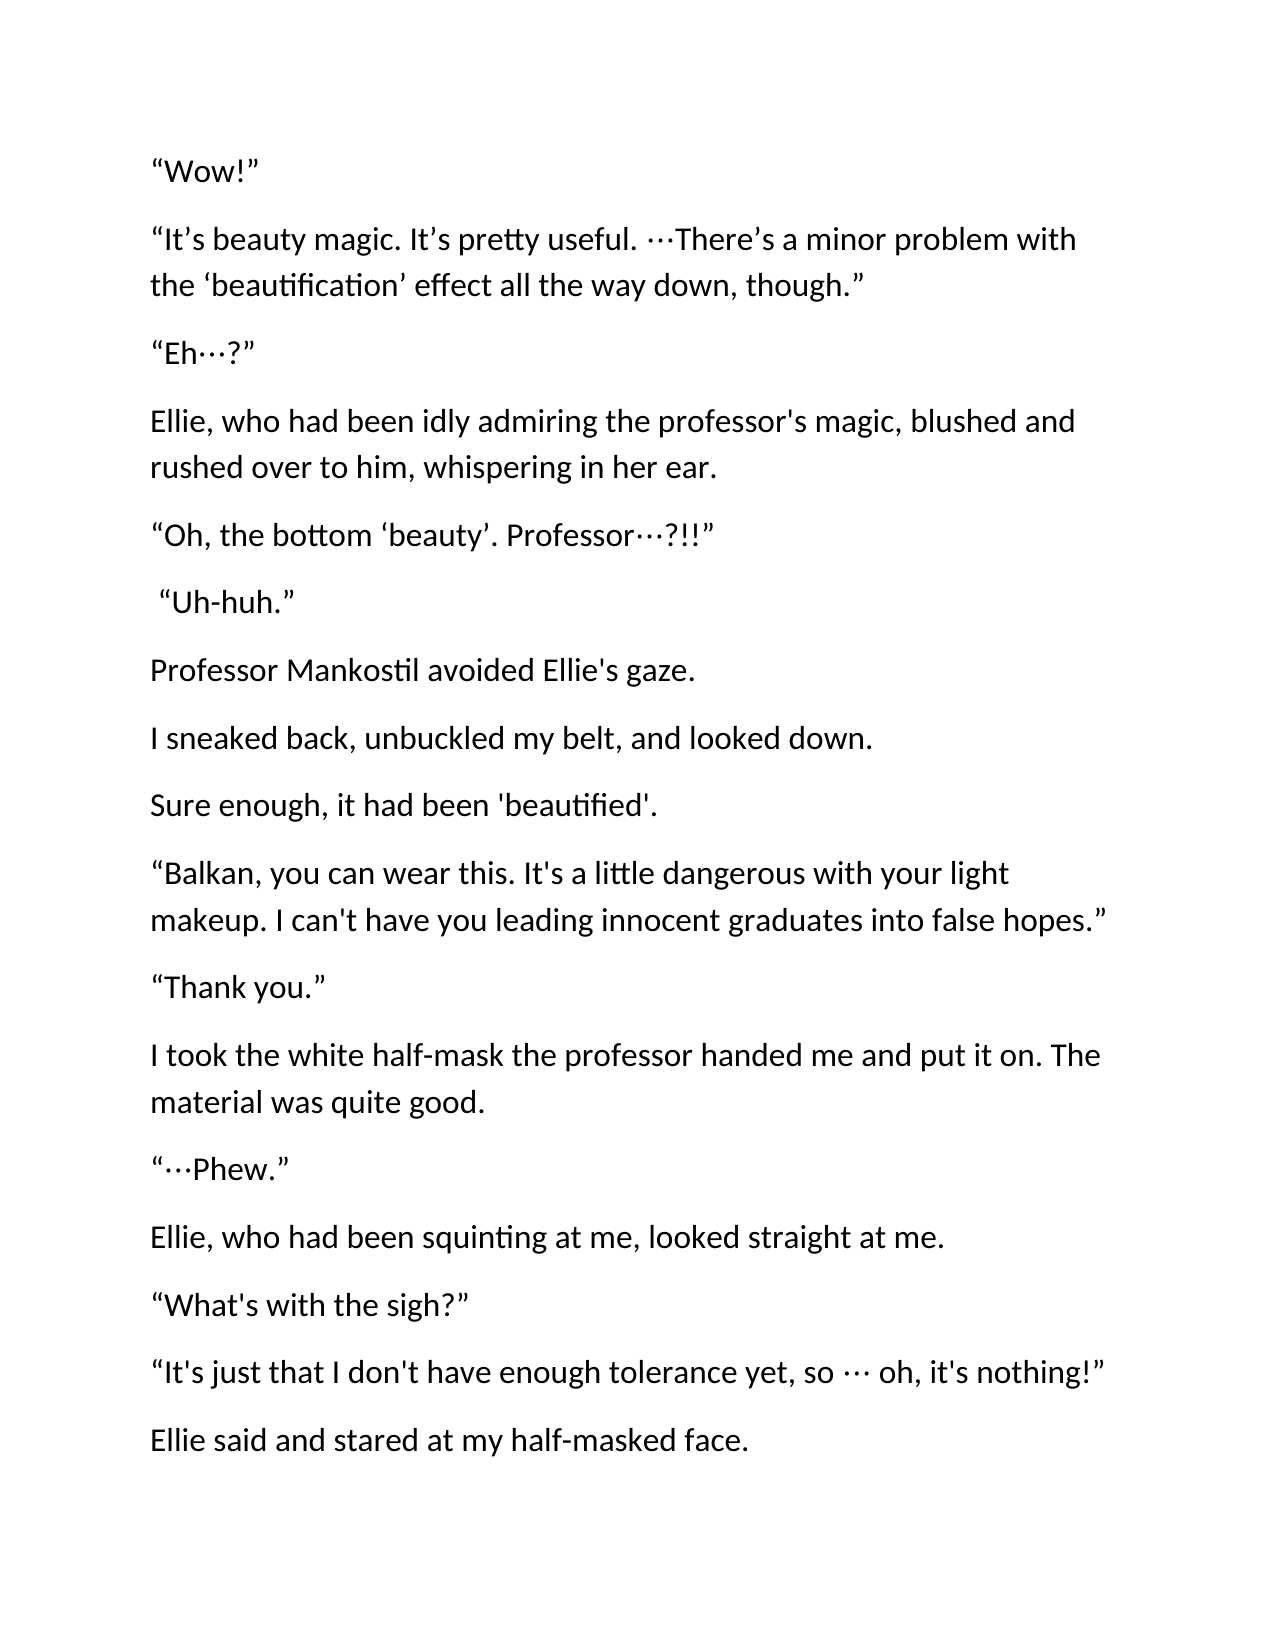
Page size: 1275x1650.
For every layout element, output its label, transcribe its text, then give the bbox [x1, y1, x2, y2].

text “⋯Phew.” [150, 1148, 1125, 1189]
text “Wow!” [150, 150, 1125, 191]
text “Thank you.” [150, 966, 1125, 1007]
text Ellie said and stared at my half-masked face. [150, 1419, 1125, 1459]
text Sure enough, it had been 'beautified'. [150, 784, 1125, 825]
text “It’s beauty magic. It’s pretty useful. ⋯There’s a minor problem with the ‘beautification’ effect all the way down, though.” [150, 218, 1125, 305]
text “It's just that I don't have enough tolerance yet, so ⋯ oh, it's nothing!” [150, 1351, 1125, 1392]
text “Uh-huh.” [150, 582, 1125, 622]
text I sneaked back, unbuckled my belt, and looked down. [150, 717, 1125, 757]
text “Oh, the bottom ‘beauty’. Professor⋯?!!” [150, 514, 1125, 555]
text “Balkan, you can wear this. It's a little dangerous with your light makeup. I can't have you leading innocent graduates into false hopes.” [150, 852, 1125, 939]
text I took the white half-mask the professor handed me and put it on. The material was quite good. [150, 1034, 1125, 1121]
text Ellie, who had been squinting at me, looked straight at me. [150, 1216, 1125, 1257]
text “Eh⋯?” [150, 332, 1125, 373]
text Professor Mankostil avoided Ellie's gaze. [150, 649, 1125, 690]
text Ellie, who had been idly admiring the professor's magic, blushed and rushed over to him, whispering in her ear. [150, 399, 1125, 487]
text “What's with the sigh?” [150, 1283, 1125, 1324]
